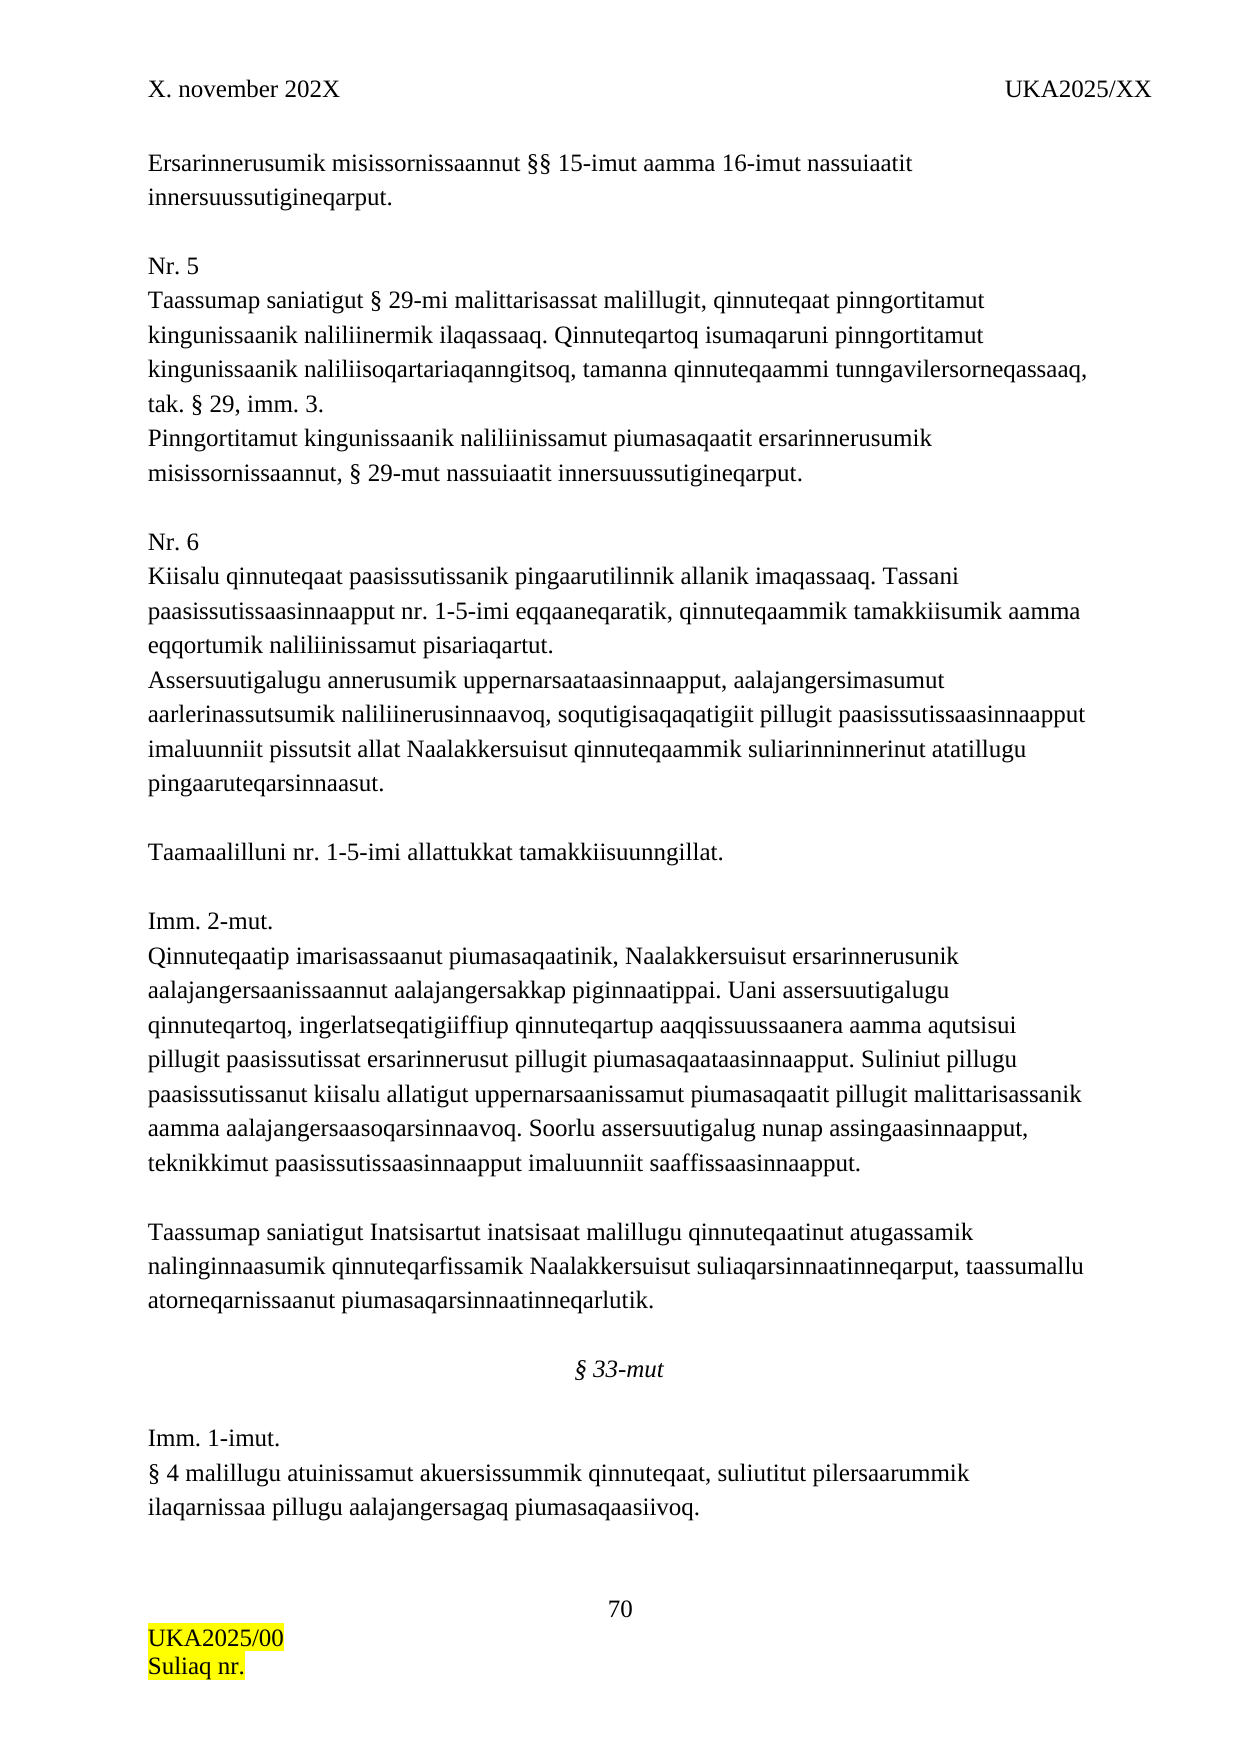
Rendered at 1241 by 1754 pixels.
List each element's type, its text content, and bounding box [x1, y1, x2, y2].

text Taamaalilluni nr. 1-5-imi allattukkat tamakkiisuunngillat. [148, 837, 1092, 866]
text § 4 malillugu atuinissamut akuersissummik qinnuteqaat, suliutitut pilersaarummik ilaqarnissaa pillugu aalajangersagaq piumasaqaasiivoq. [148, 1458, 1092, 1521]
text Pinngortitamut kingunissaanik naliliinissamut piumasaqaatit ersarinnerusumik misissornissaannut, § 29-mut nassuiaatit innersuussutigineqarput. [148, 423, 1092, 487]
text Nr. 5 [148, 251, 1092, 280]
text Kiisalu qinnuteqaat paasissutissanik pingaarutilinnik allanik imaqassaaq. Tassani paasissutissaasinnaapput nr. 1-5-imi eqqaaneqaratik, qinnuteqaammik tamakkiisumik aamma eqqortumik naliliinissamut pisariaqartut. [148, 561, 1092, 659]
text Assersuutigalugu annerusumik uppernarsaataasinnaapput, aalajangersimasumut aarlerinassutsumik naliliinerusinnaavoq, soqutigisaqaqatigiit pillugit paasissutissaasinnaapput imaluunniit pissutsit allat Naalakkersuisut qinnuteqaammik suliarinninnerinut atatillugu pingaaruteqarsinnaasut. [148, 665, 1092, 797]
text Taassumap saniatigut § 29-mi malittarisassat malillugit, qinnuteqaat pinngortitamut kingunissaanik naliliinermik ilaqassaaq. Qinnuteqartoq isumaqaruni pinngortitamut kingunissaanik naliliisoqartariaqanngitsoq, tamanna qinnuteqaammi tunngavilersorneqassaaq, tak. § 29, imm. 3. [148, 286, 1092, 418]
text Imm. 2-mut. [148, 906, 1092, 935]
text Taassumap saniatigut Inatsisartut inatsisaat malillugu qinnuteqaatinut atugassamik nalinginnaasumik qinnuteqarfissamik Naalakkersuisut suliaqarsinnaatinneqarput, taassumallu atorneqarnissaanut piumasaqarsinnaatinneqarlutik. [148, 1217, 1092, 1314]
text Ersarinnerusumik misissornissaannut §§ 15-imut aamma 16-imut nassuiaatit innersuussutigineqarput. [148, 148, 1092, 211]
text Qinnuteqaatip imarisassaanut piumasaqaatinik, Naalakkersuisut ersarinnerusunik aalajangersaanissaannut aalajangersakkap piginnaatippai. Uani assersuutigalugu qinnuteqartoq, ingerlatseqatigiiffiup qinnuteqartup aaqqissuussaanera aamma aqutsisui pillugit paasissutissat ersarinnerusut pillugit piumasaqaataasinnaapput. Suliniut pillugu paasissutissanut kiisalu allatigut uppernarsaanissamut piumasaqaatit pillugit malittarisassanik aamma aalajangersaasoqarsinnaavoq. Soorlu assersuutigalug nunap assingaasinnaapput, teknikkimut paasissutissaasinnaapput imaluunniit saaffissaasinnaapput. [148, 941, 1092, 1176]
text § 33-mut [148, 1354, 1092, 1383]
text Nr. 6 [148, 527, 1092, 556]
text Imm. 1-imut. [148, 1423, 1092, 1452]
